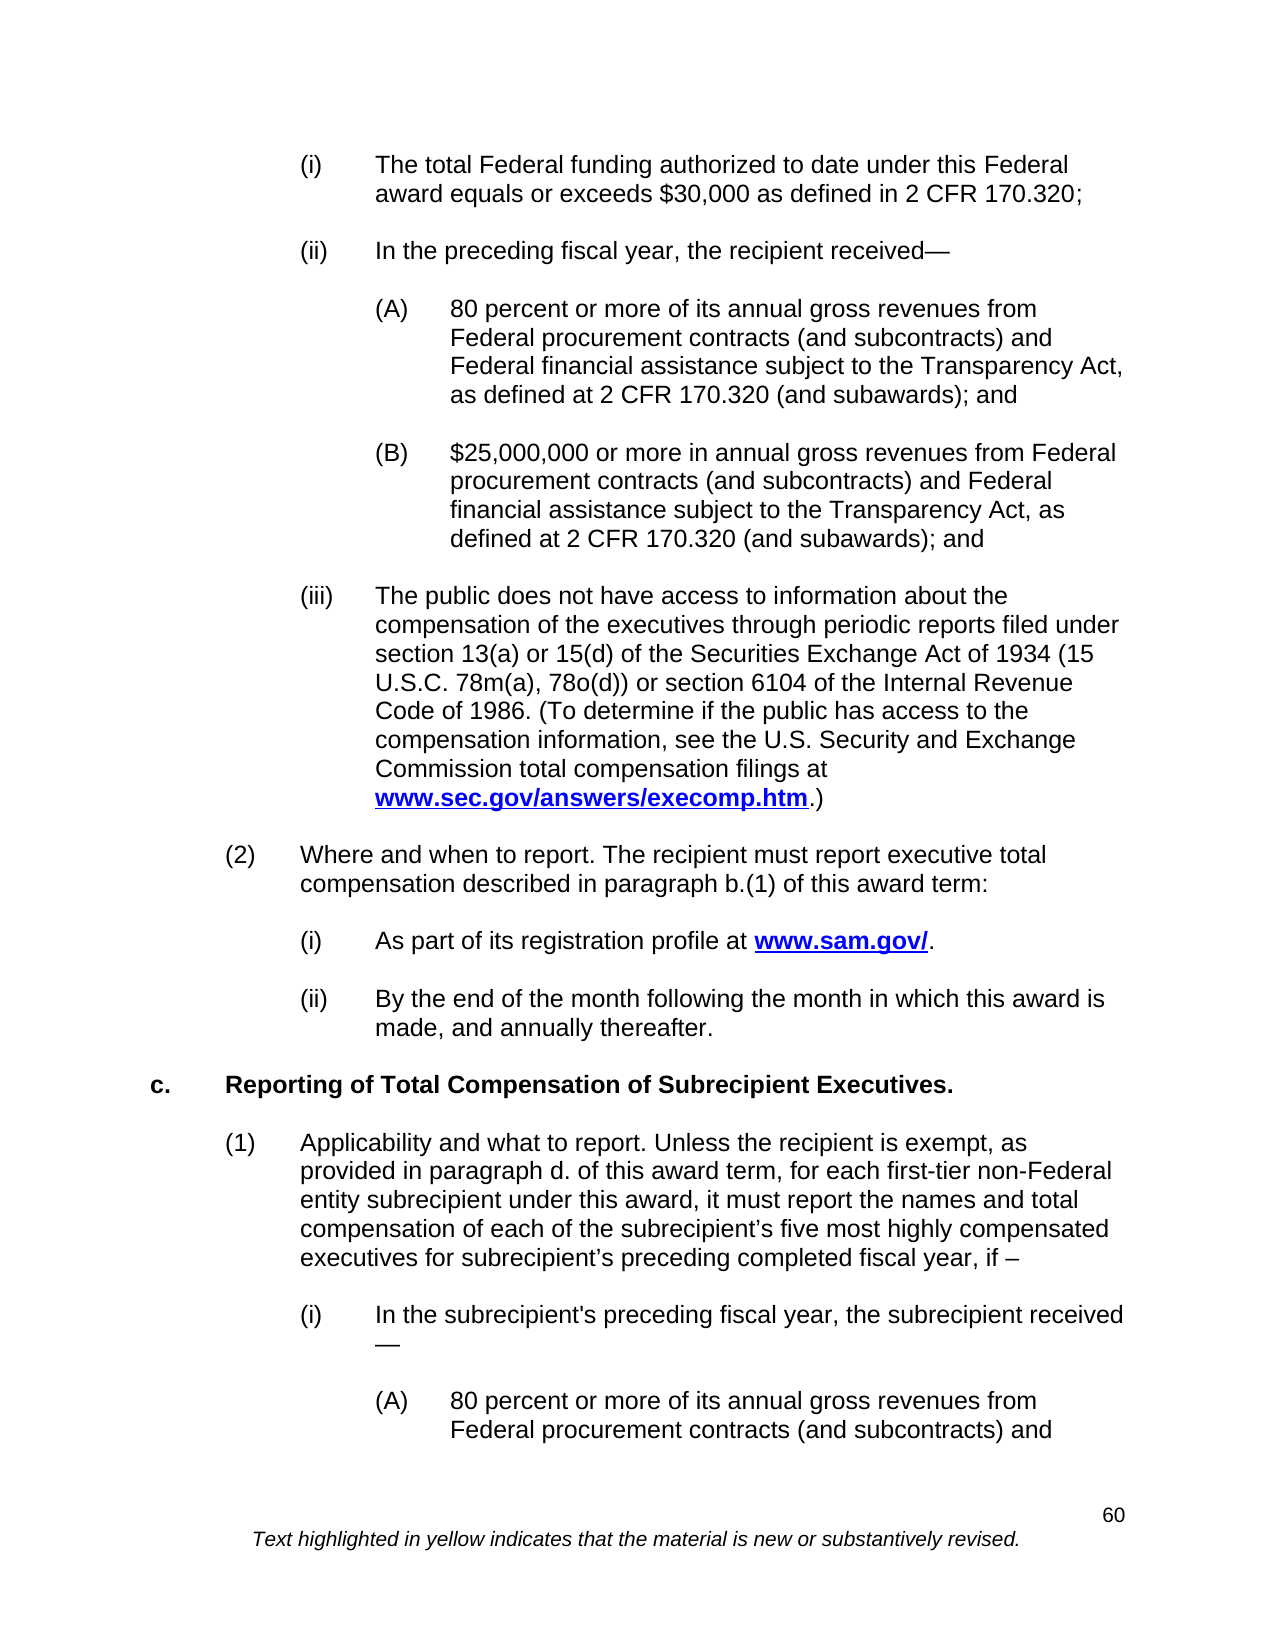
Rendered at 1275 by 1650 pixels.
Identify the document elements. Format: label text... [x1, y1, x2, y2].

list As part of its registration profile at www.sam.gov/. [300, 926, 1125, 955]
list $25,000,000 or more in annual gross revenues from Federal procurement contracts (and subcontracts) and Federal financial assistance subject to the Transparency Act, as defined at 2 CFR 170.320 (and subawards); and [375, 437, 1125, 552]
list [375, 1386, 1125, 1444]
list In the preceding fiscal year, the recipient received— [300, 236, 1125, 265]
list In the subrecipient's preceding fiscal year, the subrecipient received— [300, 1300, 1125, 1357]
list The public does not have access to information about the compensation of the executives through periodic reports filed under section 13(a) or 15(d) of the Securities Exchange Act of 1934 (15 U.S.C. 78m(a), 78o(d)) or section 6104 of the Internal Revenue Code of 1986. (To determine if the public has access to the compensation information, see the U.S. Security and Exchange Commission total compensation filings at www.sec.gov/answers/execomp.htm.) [300, 581, 1125, 811]
list By the end of the month following the month in which this award is made, and annually thereafter. [300, 984, 1125, 1041]
text c. Reporting of Total Compensation of Subrecipient Executives. [150, 1070, 1125, 1099]
list The total Federal funding authorized to date under this Federal award equals or exceeds $30,000 as defined in 2 CFR 170.320; [300, 150, 1125, 207]
list Applicability and what to report. Unless the recipient is exempt, as provided in paragraph d. of this award term, for each first-tier non-Federal entity subrecipient under this award, it must report the names and total compensation of each of the subrecipient’s five most highly compensated executives for subrecipient’s preceding completed fiscal year, if – [225, 1127, 1125, 1271]
list Where and when to report. The recipient must report executive total compensation described in paragraph b.(1) of this award term: [225, 840, 1125, 897]
